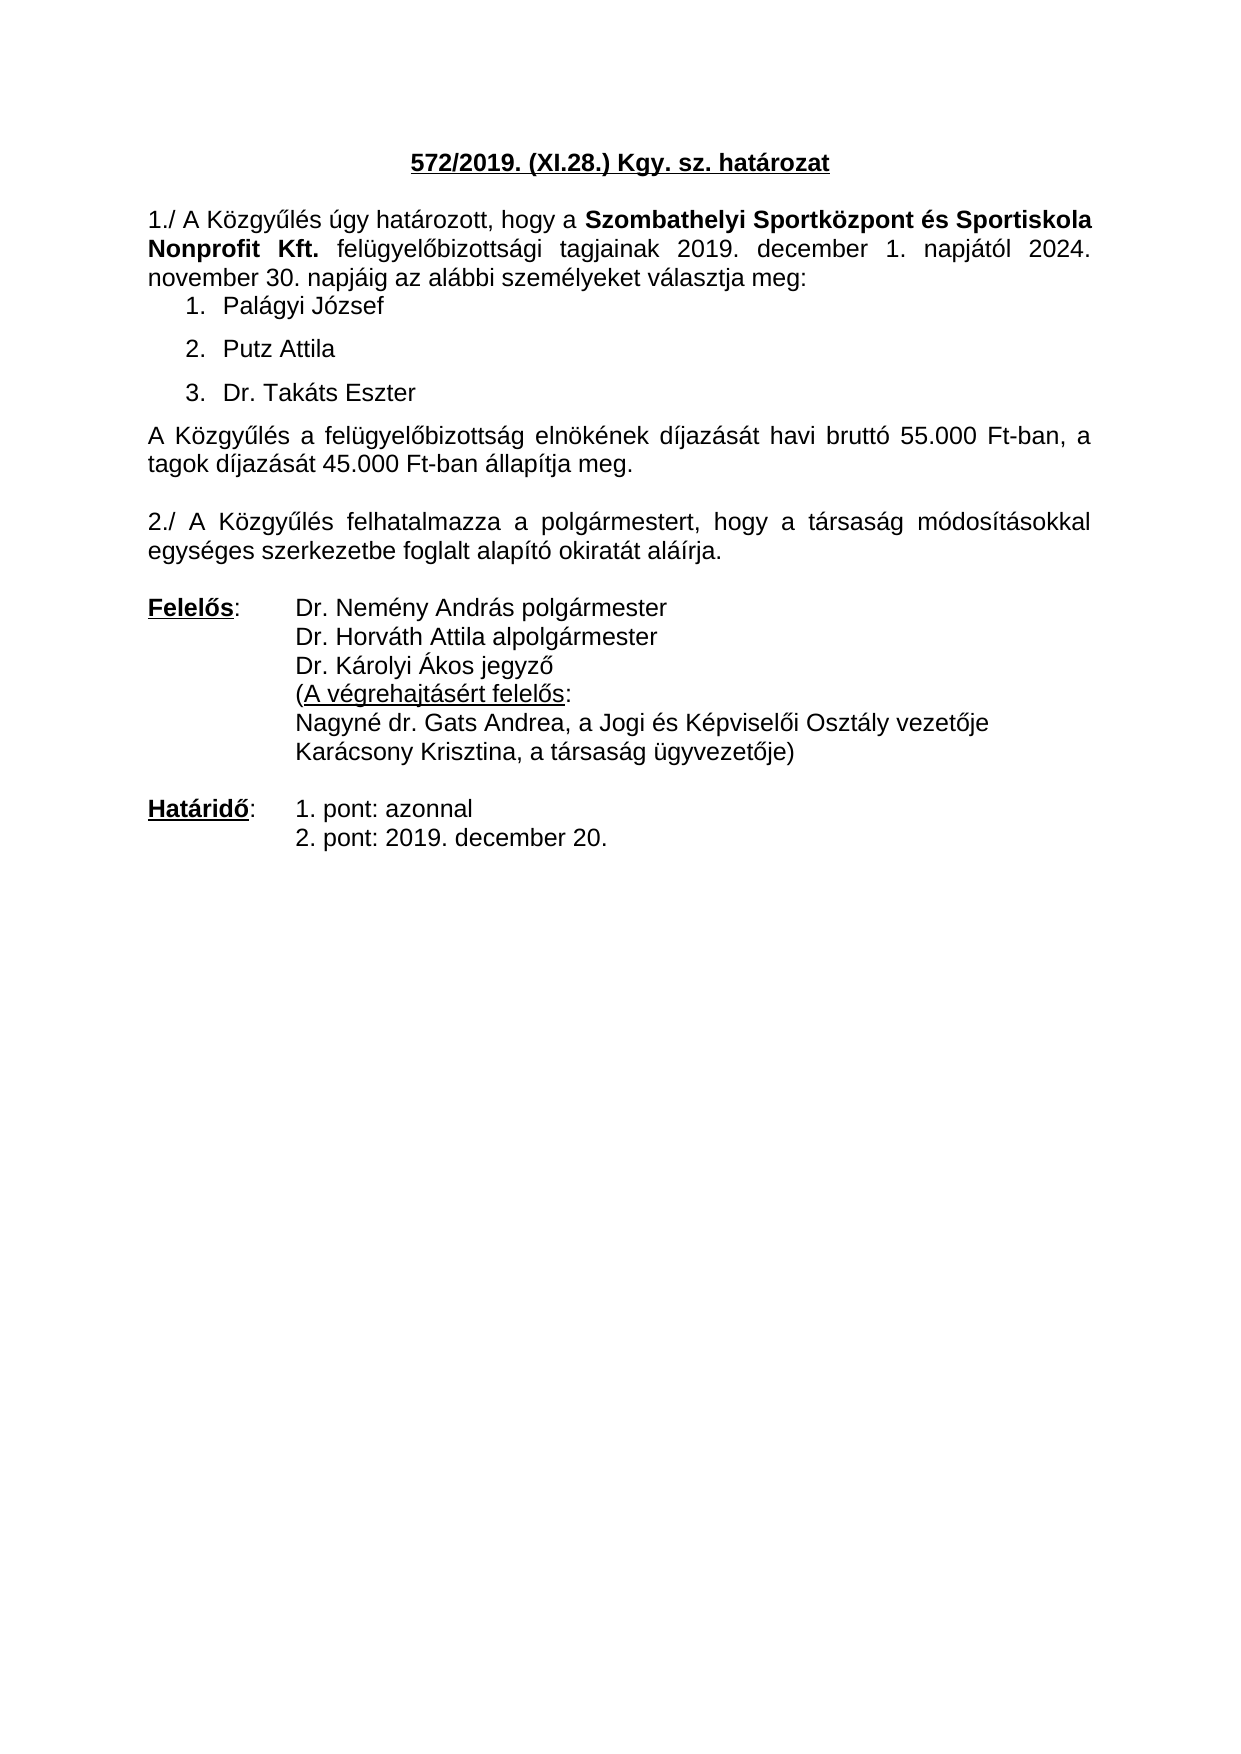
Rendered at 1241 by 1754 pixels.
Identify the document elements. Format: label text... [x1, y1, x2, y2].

text Nagyné dr. Gats Andrea, a Jogi és Képviselői Osztály vezetője [221, 708, 1093, 737]
text 1./ A Közgyűlés úgy határozott, hogy a Szombathelyi Sportközpont és Sportiskola Nonprofit Kft. felügyelőbizottsági tagjainak 2019. december 1. napjától 2024. november 30. napjáig az alábbi személyeket választja meg: [148, 205, 1093, 291]
text Karácsony Krisztina, a társaság ügyvezetője) [221, 737, 1093, 766]
text A Közgyűlés a felügyelőbizottság elnökének díjazását havi bruttó 55.000 Ft-ban, a tagok díjazását 45.000 Ft-ban állapítja meg. [148, 421, 1093, 478]
text (A végrehajtásért felelős: [221, 679, 1093, 708]
text 572/2019. (XI.28.) Kgy. sz. határozat [148, 148, 1093, 176]
text Határidő: 1. pont: azonnal [148, 794, 1093, 823]
text 2. pont: 2019. december 20. [148, 823, 1093, 852]
text Felelős: Dr. Nemény András polgármester [148, 593, 1093, 622]
list Palágyi József [185, 291, 1093, 320]
list Dr. Takáts Eszter [185, 378, 1093, 406]
list Putz Attila [185, 334, 1093, 363]
text 2./ A Közgyűlés felhatalmazza a polgármestert, hogy a társaság módosításokkal egységes szerkezetbe foglalt alapító okiratát aláírja. [148, 507, 1093, 564]
text Dr. Károlyi Ákos jegyző [148, 651, 1093, 679]
text Dr. Horváth Attila alpolgármester [148, 622, 1093, 651]
